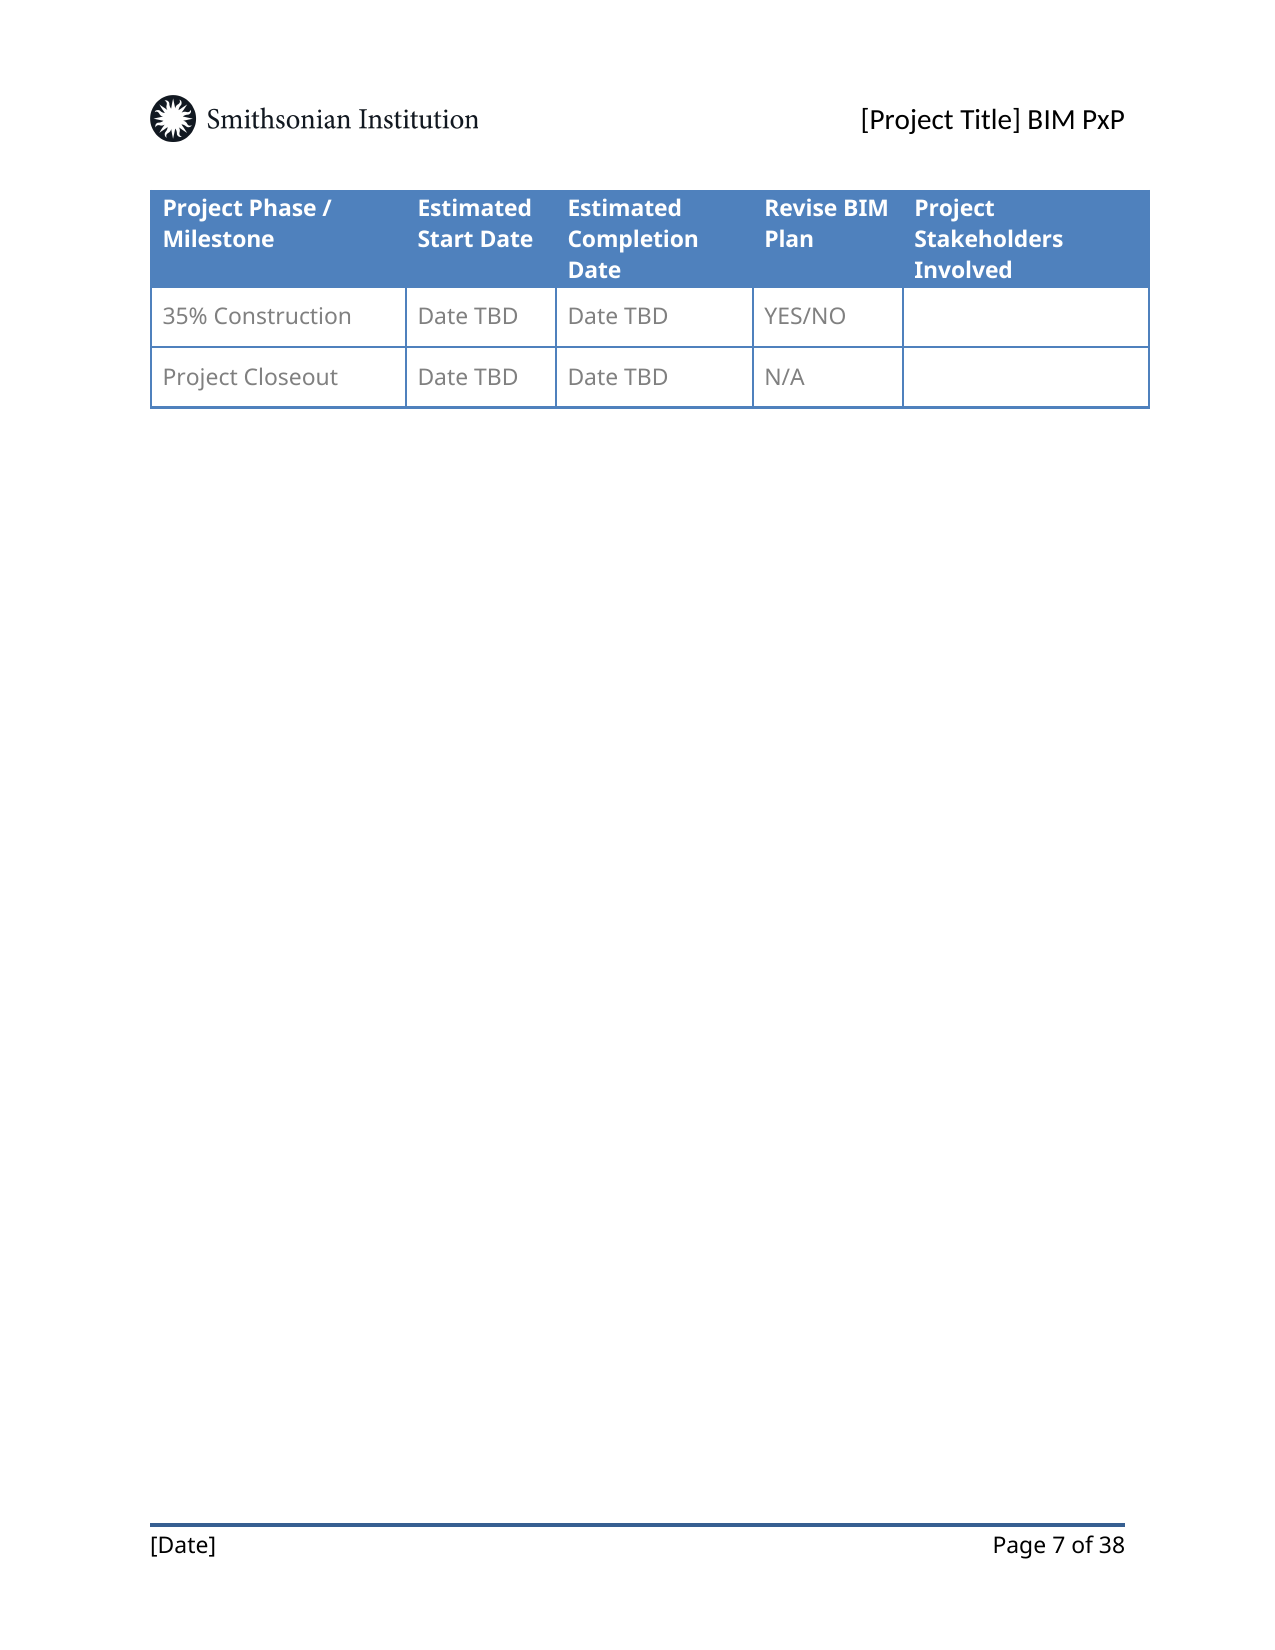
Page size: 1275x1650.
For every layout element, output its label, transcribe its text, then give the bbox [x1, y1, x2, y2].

table_cell Date TBD [407, 348, 555, 406]
table_cell 35% Construction [152, 288, 405, 346]
table_cell Date TBD [557, 288, 752, 346]
table_header Estimated Start Date [406, 192, 556, 286]
table_cell [904, 288, 1148, 346]
table_cell Date TBD [407, 288, 555, 346]
picture [150, 95, 478, 142]
table_header Revise BIM Plan [753, 192, 903, 286]
table_header Estimated Completion Date [556, 192, 753, 286]
table_cell YES/NO [754, 288, 902, 346]
table_header Project Stakeholders Involved [903, 192, 1148, 286]
table_cell [904, 348, 1148, 406]
table_header Project Phase / Milestone [152, 192, 406, 286]
table_cell Project Closeout [152, 348, 405, 406]
table_cell Date TBD [557, 348, 752, 406]
table_cell N/A [754, 348, 902, 406]
